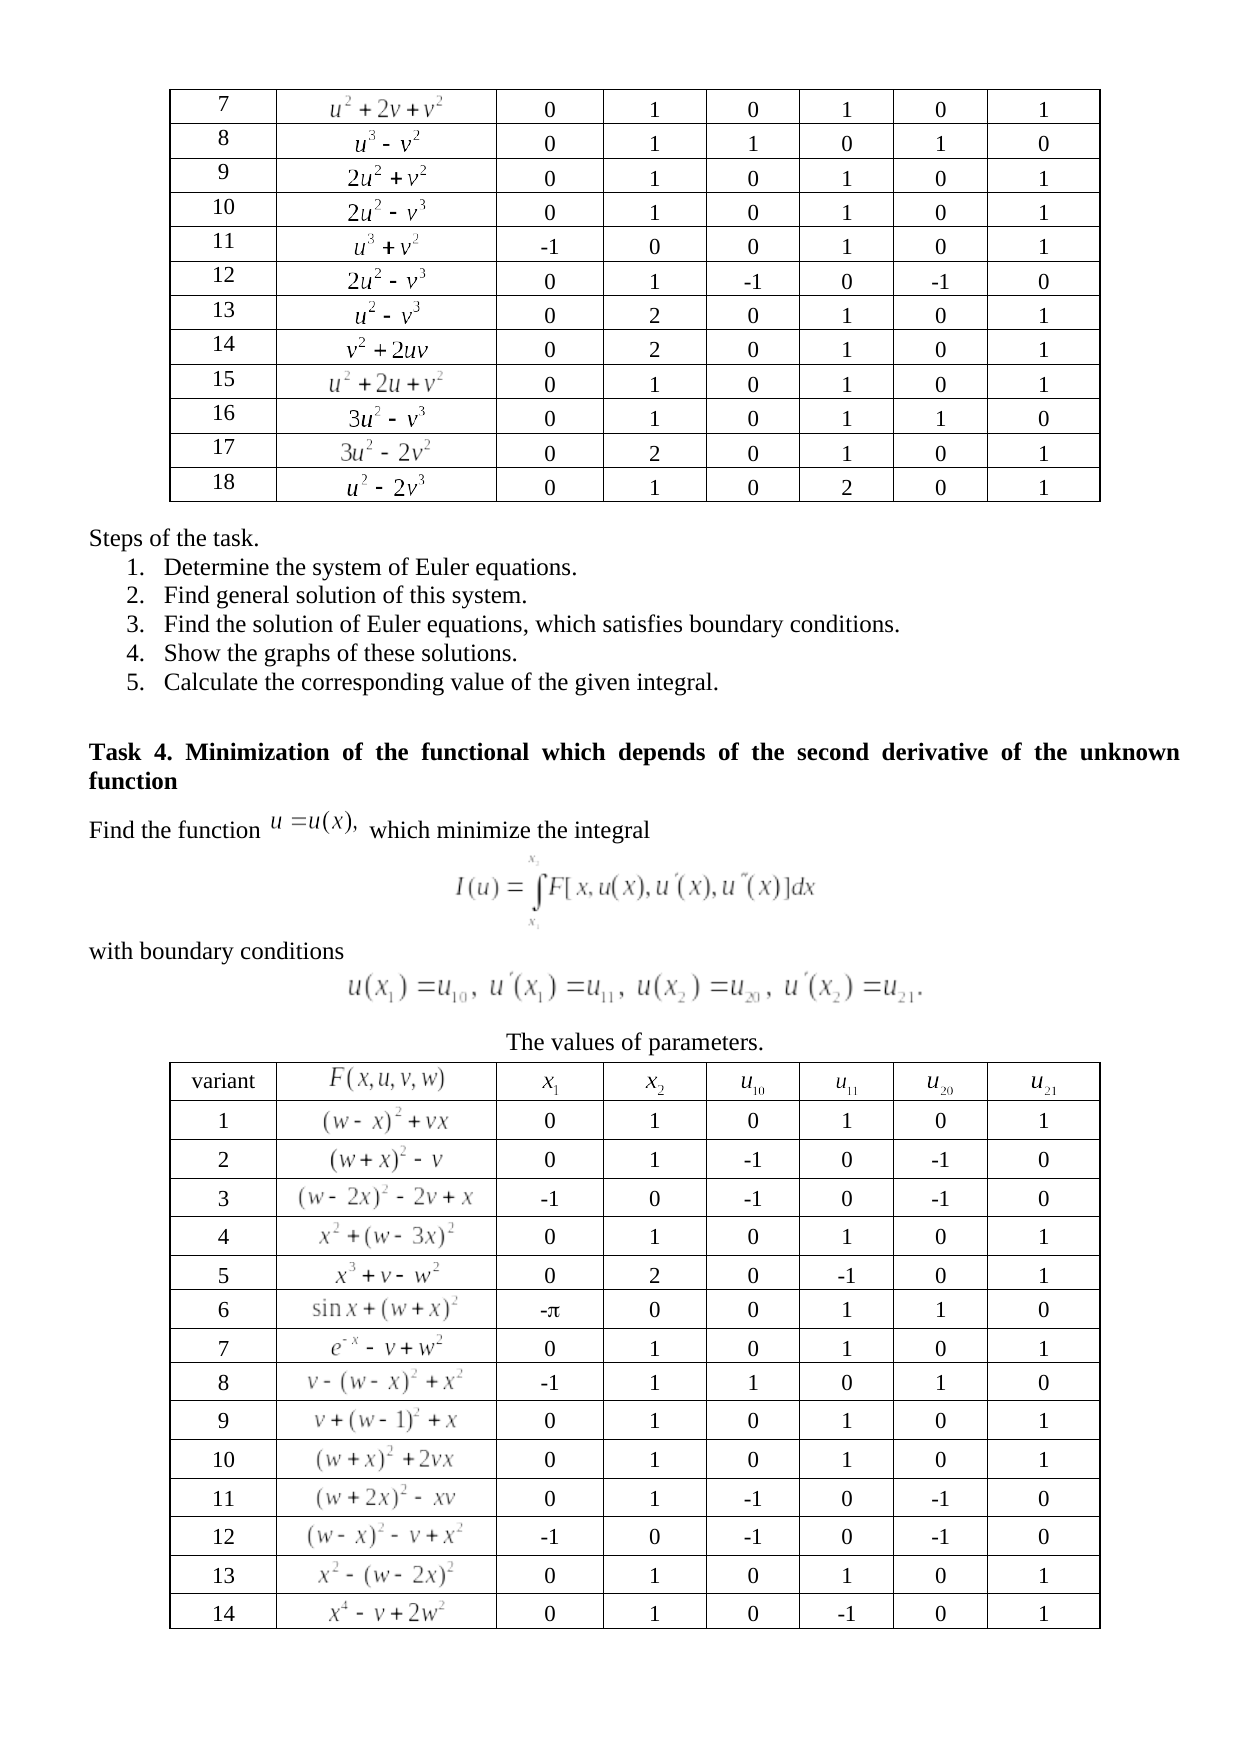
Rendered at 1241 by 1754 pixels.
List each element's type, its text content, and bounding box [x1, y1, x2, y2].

table_cell 1 [800, 399, 893, 432]
table_cell 1 [800, 1401, 893, 1439]
table_cell 0 [707, 330, 799, 364]
table_cell 0 [894, 1217, 987, 1254]
table_cell 0 [800, 124, 893, 157]
table_cell 0 [988, 1363, 1099, 1400]
table_header [800, 1063, 893, 1100]
table_cell 0 [894, 1329, 987, 1362]
table_cell -1 [894, 1479, 987, 1516]
table_cell 1 [800, 90, 893, 123]
table_cell 0 [894, 227, 987, 261]
table_cell [277, 1101, 496, 1139]
table_cell 0 [497, 1479, 603, 1516]
table_cell 5 [171, 1256, 276, 1289]
table_cell 0 [988, 399, 1099, 432]
table_cell -1 [497, 1363, 603, 1400]
table_cell 0 [497, 296, 603, 329]
table_cell 1 [800, 1556, 893, 1593]
table_cell [277, 159, 496, 192]
table_cell 1 [988, 193, 1099, 226]
table_cell 1 [604, 159, 706, 192]
table_cell 0 [497, 193, 603, 226]
table_cell 0 [707, 365, 799, 398]
table_cell 1 [604, 1556, 706, 1593]
table_cell 1 [988, 1401, 1099, 1439]
table_cell 1 [800, 434, 893, 467]
table_cell 1 [894, 399, 987, 432]
table_cell 15 [171, 365, 276, 398]
table_cell 1 [988, 159, 1099, 192]
table_cell [277, 365, 496, 398]
table_cell [277, 90, 496, 123]
table_cell 1 [894, 124, 987, 157]
table_cell -1 [800, 1256, 893, 1289]
table_cell 1 [604, 365, 706, 398]
table_cell 0 [894, 365, 987, 398]
table_cell 1 [604, 1140, 706, 1177]
text Steps of the task. [89, 523, 1181, 552]
table_cell -1 [707, 1517, 799, 1554]
table_cell 0 [894, 330, 987, 364]
table_cell [277, 124, 496, 157]
table_cell 0 [988, 262, 1099, 295]
table_cell 1 [707, 1363, 799, 1400]
table_cell 6 [171, 1290, 276, 1327]
table_cell 0 [988, 1517, 1099, 1554]
table_cell 0 [497, 1329, 603, 1362]
table_cell 0 [497, 159, 603, 192]
table_cell 1 [604, 399, 706, 432]
table_cell [277, 296, 496, 329]
table_cell [277, 1479, 496, 1516]
table_cell 0 [707, 1101, 799, 1139]
table_cell -1 [894, 1179, 987, 1216]
table_cell 0 [707, 434, 799, 467]
table_cell [277, 1440, 496, 1477]
table_cell 0 [800, 1517, 893, 1554]
table_cell [277, 399, 496, 432]
table_cell [277, 1290, 496, 1327]
table_cell -1 [800, 1594, 893, 1627]
table_cell 1 [604, 193, 706, 226]
table_cell -1 [497, 1179, 603, 1216]
table_cell 0 [604, 1290, 706, 1327]
table_cell 1 [800, 1440, 893, 1477]
table_cell 0 [894, 434, 987, 467]
table_cell 0 [894, 1256, 987, 1289]
table_cell 1 [800, 1329, 893, 1362]
table_cell -1 [707, 1140, 799, 1177]
table_cell 0 [707, 399, 799, 432]
table_cell -1 [497, 1517, 603, 1554]
table_cell 0 [988, 124, 1099, 157]
table_cell 0 [707, 1217, 799, 1254]
table_cell 0 [800, 1479, 893, 1516]
table_cell 0 [800, 1363, 893, 1400]
table_cell 0 [707, 1556, 799, 1593]
table_cell 0 [988, 1479, 1099, 1516]
table_cell 0 [707, 227, 799, 261]
table_cell 0 [497, 399, 603, 432]
table_cell 0 [707, 90, 799, 123]
table_cell 2 [604, 434, 706, 467]
table_cell 1 [988, 1217, 1099, 1254]
table_cell 9 [171, 159, 276, 192]
table_cell 0 [894, 1556, 987, 1593]
table_cell 1 [604, 1217, 706, 1254]
table_cell 0 [497, 365, 603, 398]
table_cell 1 [604, 1401, 706, 1439]
table_cell 1 [707, 124, 799, 157]
text The values of parameters. [89, 1027, 1181, 1056]
table_cell -1 [497, 227, 603, 261]
table_cell 0 [497, 434, 603, 467]
list Find general solution of this system. [126, 581, 1181, 609]
table_cell -1 [894, 262, 987, 295]
table_cell 8 [171, 124, 276, 157]
table_cell 9 [171, 1401, 276, 1439]
table_cell 11 [171, 227, 276, 261]
text with boundary conditions [89, 936, 1181, 965]
table_cell 1 [800, 193, 893, 226]
table_cell 18 [171, 468, 276, 501]
table_cell [277, 1217, 496, 1254]
table_cell 0 [894, 1101, 987, 1139]
table_cell 8 [171, 1363, 276, 1400]
list Determine the system of Euler equations. [126, 552, 1181, 581]
table_cell 0 [707, 193, 799, 226]
table_cell 1 [604, 1440, 706, 1477]
table_cell 0 [707, 1401, 799, 1439]
table_cell 0 [894, 1594, 987, 1627]
table_cell [277, 1594, 496, 1627]
table_cell 0 [497, 124, 603, 157]
table_cell 0 [707, 1594, 799, 1627]
table_cell 1 [604, 1479, 706, 1516]
table_cell [277, 1256, 496, 1289]
table_cell 0 [497, 1440, 603, 1477]
table_cell 13 [171, 296, 276, 329]
table_cell 2 [604, 296, 706, 329]
table_cell [277, 434, 496, 467]
table_cell 1 [604, 1329, 706, 1362]
table_cell -1 [707, 1179, 799, 1216]
table_cell 2 [604, 330, 706, 364]
table_cell 1 [604, 1594, 706, 1627]
table_cell -1 [707, 1479, 799, 1516]
table_cell 0 [497, 1101, 603, 1139]
table_cell 1 [988, 1329, 1099, 1362]
table_cell 0 [707, 1256, 799, 1289]
table_cell -1 [894, 1517, 987, 1554]
table_cell 0 [497, 1401, 603, 1439]
table_header [497, 1063, 603, 1100]
table_cell 0 [497, 262, 603, 295]
table_cell 3 [171, 1179, 276, 1216]
table_cell 1 [800, 1290, 893, 1327]
table_cell 1 [171, 1101, 276, 1139]
table_cell 0 [894, 193, 987, 226]
list Find the solution of Euler equations, which satisfies boundary conditions. [126, 609, 1181, 638]
table_cell 11 [171, 1479, 276, 1516]
table_header [894, 1063, 987, 1100]
table_cell [277, 262, 496, 295]
table_cell 0 [497, 468, 603, 501]
table_cell 2 [171, 1140, 276, 1177]
table_cell [277, 468, 496, 501]
table_cell 17 [171, 434, 276, 467]
list Show the graphs of these solutions. [126, 638, 1181, 667]
table_cell 1 [800, 365, 893, 398]
table_cell 0 [894, 1440, 987, 1477]
table_cell 10 [171, 1440, 276, 1477]
table_cell 1 [988, 1256, 1099, 1289]
table_cell [277, 1517, 496, 1554]
table_cell 0 [497, 330, 603, 364]
table_cell [277, 193, 496, 226]
table_cell 1 [800, 1217, 893, 1254]
table_cell - [497, 1290, 603, 1327]
table_cell 16 [171, 399, 276, 432]
table_header [707, 1063, 799, 1100]
table_cell 13 [171, 1556, 276, 1593]
table_cell 1 [988, 434, 1099, 467]
table_cell 1 [988, 468, 1099, 501]
table_header variant [171, 1063, 276, 1100]
table_cell 1 [604, 1101, 706, 1139]
table_cell 0 [707, 468, 799, 501]
table_cell 1 [604, 1363, 706, 1400]
table_cell 0 [707, 1440, 799, 1477]
table_cell 1 [988, 1594, 1099, 1627]
table_cell 0 [707, 296, 799, 329]
table_cell 1 [988, 1101, 1099, 1139]
table_cell 1 [800, 296, 893, 329]
table_cell 0 [497, 1556, 603, 1593]
table_cell 1 [988, 1556, 1099, 1593]
list Calculate the corresponding value of the given integral. [126, 667, 1181, 696]
table_cell 1 [800, 330, 893, 364]
table_cell 1 [988, 330, 1099, 364]
table_cell 1 [604, 124, 706, 157]
table_cell 1 [988, 296, 1099, 329]
table_cell [277, 1179, 496, 1216]
table_cell 1 [604, 468, 706, 501]
table_cell 10 [171, 193, 276, 226]
table_cell 1 [800, 159, 893, 192]
table_cell 0 [894, 1401, 987, 1439]
table_cell 0 [800, 1140, 893, 1177]
table_cell 0 [800, 1179, 893, 1216]
table_cell 0 [894, 90, 987, 123]
table_cell 0 [497, 90, 603, 123]
table_cell [277, 1401, 496, 1439]
table_cell 4 [171, 1217, 276, 1254]
table_cell 1 [894, 1363, 987, 1400]
table_cell 1 [894, 1290, 987, 1327]
table_cell 0 [497, 1256, 603, 1289]
table_cell [277, 1556, 496, 1593]
table_cell 14 [171, 330, 276, 364]
table_cell 0 [894, 296, 987, 329]
table_cell 0 [497, 1594, 603, 1627]
table_cell 7 [171, 90, 276, 123]
table_cell 0 [988, 1290, 1099, 1327]
table_cell [277, 330, 496, 364]
table_cell 12 [171, 1517, 276, 1554]
table_cell 0 [894, 468, 987, 501]
table_cell 1 [800, 1101, 893, 1139]
table_cell 14 [171, 1594, 276, 1627]
table_cell 0 [497, 1217, 603, 1254]
table_header [277, 1063, 496, 1100]
table_cell 0 [707, 1290, 799, 1327]
table_cell 0 [894, 159, 987, 192]
table_cell 0 [604, 1179, 706, 1216]
table_cell 1 [800, 227, 893, 261]
table_cell 1 [988, 90, 1099, 123]
table_cell [277, 227, 496, 261]
table_cell 0 [707, 1329, 799, 1362]
table_cell 1 [604, 262, 706, 295]
table_cell 12 [171, 262, 276, 295]
table_cell [277, 1140, 496, 1177]
table_cell 0 [800, 262, 893, 295]
table_cell 0 [604, 227, 706, 261]
table_cell 2 [800, 468, 893, 501]
table_header [988, 1063, 1099, 1100]
table_cell -1 [707, 262, 799, 295]
table_cell 1 [988, 227, 1099, 261]
table_cell 0 [707, 159, 799, 192]
text Find the function which minimize the integral [89, 805, 1181, 844]
table_cell 7 [171, 1329, 276, 1362]
table_cell 0 [497, 1140, 603, 1177]
table_cell 0 [988, 1179, 1099, 1216]
table_cell 0 [988, 1140, 1099, 1177]
table_cell -1 [894, 1140, 987, 1177]
table_cell 1 [988, 1440, 1099, 1477]
table_header [604, 1063, 706, 1100]
table_cell 1 [604, 90, 706, 123]
table_cell 1 [988, 365, 1099, 398]
table_cell 0 [604, 1517, 706, 1554]
table_cell [277, 1329, 496, 1362]
table_cell [277, 1363, 496, 1400]
table_cell 2 [604, 1256, 706, 1289]
subtitle Task 4. Minimization of the functional which depends of the second derivative of the unknown function [89, 737, 1181, 795]
